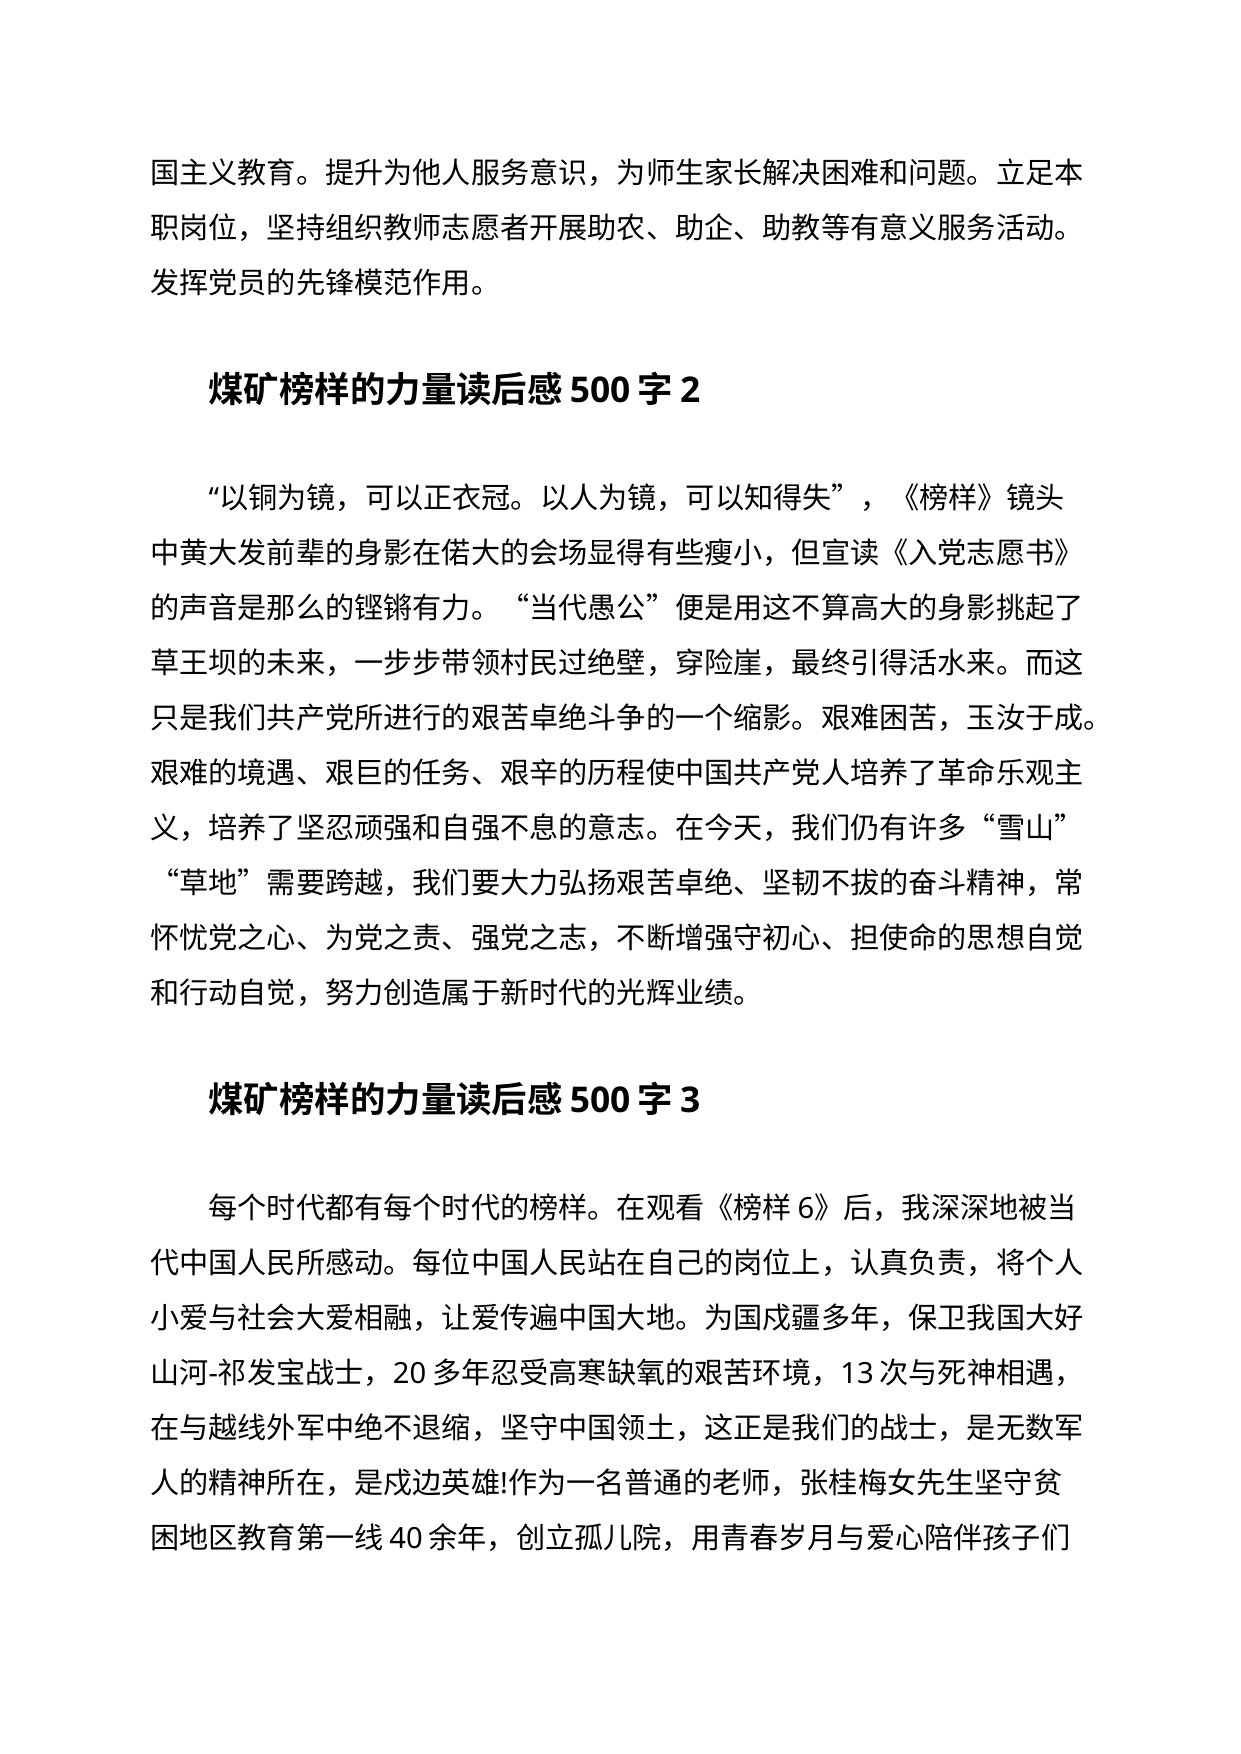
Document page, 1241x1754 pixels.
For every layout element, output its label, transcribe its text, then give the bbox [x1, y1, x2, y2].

text “以铜为镜，可以正衣冠。以人为镜，可以知得失”，《榜样》镜头中黄大发前辈的身影在偌大的会场显得有些瘦小，但宣读《入党志愿书》的声音是那么的铿锵有力。“当代愚公”便是用这不算高大的身影挑起了草王坝的未来，一步步带领村民过绝壁，穿险崖，最终引得活水来。而这只是我们共产党所进行的艰苦卓绝斗争的一个缩影。艰难困苦，玉汝于成。艰难的境遇、艰巨的任务、艰辛的历程使中国共产党人培养了革命乐观主义，培养了坚忍顽强和自强不息的意志。在今天，我们仍有许多“雪山”“草地”需要跨越，我们要大力弘扬艰苦卓绝、坚韧不拔的奋斗精神，常怀忧党之心、为党之责、强党之志，不断增强守初心、担使命的思想自觉和行动自觉，努力创造属于新时代的光辉业绩。 [150, 475, 1090, 1012]
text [150, 1184, 1090, 1557]
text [150, 150, 1090, 302]
text 煤矿榜样的力量读后感500字3 [150, 1071, 1090, 1122]
text 煤矿榜样的力量读后感500字2 [150, 362, 1090, 413]
